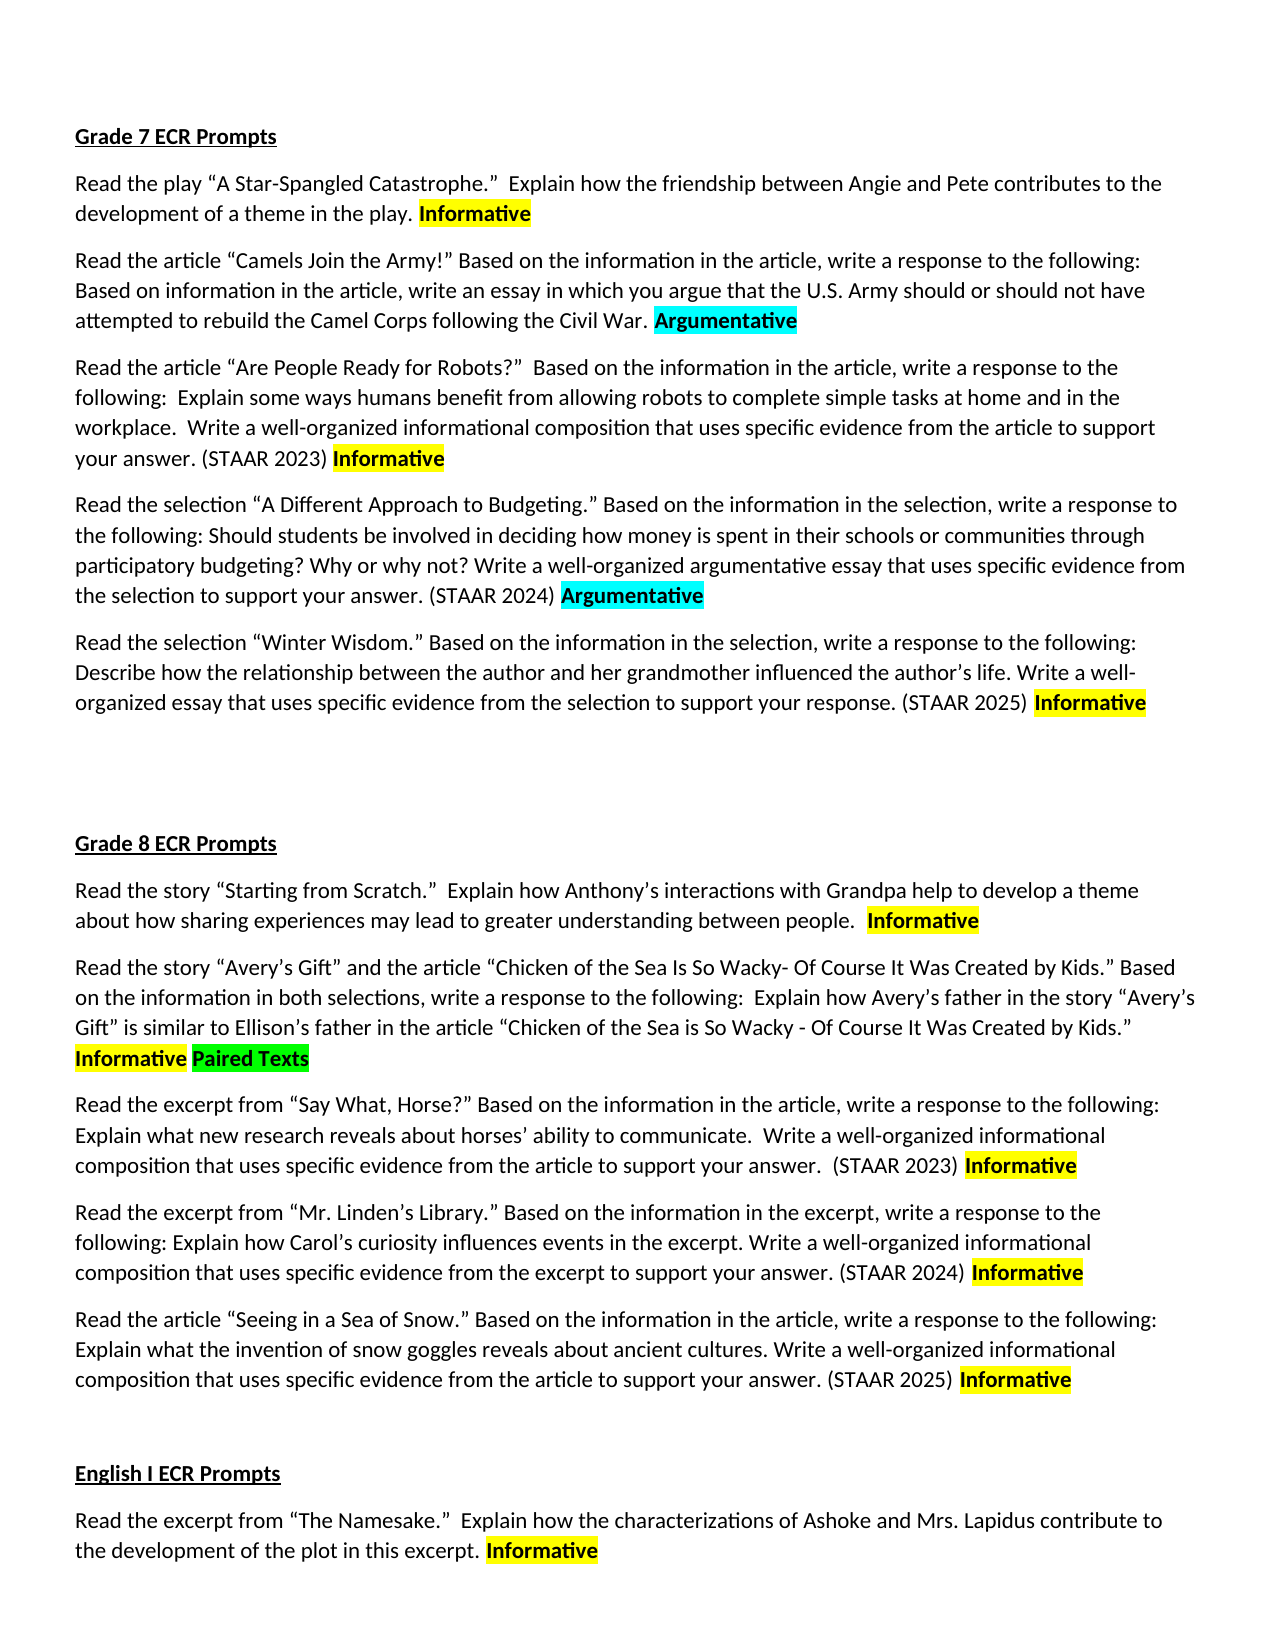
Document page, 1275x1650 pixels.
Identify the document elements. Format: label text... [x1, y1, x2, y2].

text Read the excerpt from “Say What, Horse?” Based on the information in the article, write a response to the following: Explain what new research reveals about horses’ ability to communicate. Write a well-organized informational composition that uses specific evidence from the article to support your answer. (STAAR 2023) Informative [75, 1091, 1200, 1179]
text Read the excerpt from “Mr. Linden’s Library.” Based on the information in the excerpt, write a response to the following: Explain how Carol’s curiosity influences events in the excerpt. Write a well-organized informational composition that uses specific evidence from the excerpt to support your answer. (STAAR 2024) Informative [75, 1198, 1200, 1286]
text Read the article “Seeing in a Sea of Snow.” Based on the information in the article, write a response to the following: Explain what the invention of snow goggles reveals about ancient cultures. Write a well-organized informational composition that uses specific evidence from the article to support your answer. (STAAR 2025) Informative [75, 1305, 1200, 1394]
text Grade 7 ECR Prompts [75, 122, 1200, 150]
text Read the article “Are People Ready for Robots?” Based on the information in the article, write a response to the following: Explain some ways humans benefit from allowing robots to complete simple tasks at home and in the workplace. Write a well-organized informational composition that uses specific evidence from the article to support your answer. (STAAR 2023) Informative [75, 353, 1200, 472]
text Read the story “Starting from Scratch.” Explain how Anthony’s interactions with Grandpa help to develop a theme about how sharing experiences may lead to greater understanding between people. Informative [75, 876, 1200, 934]
text English I ECR Prompts [75, 1459, 1200, 1487]
text Read the article “Camels Join the Army!” Based on the information in the article, write a response to the following: Based on information in the article, write an essay in which you argue that the U.S. Army should or should not have attempted to rebuild the Camel Corps following the Civil War. Argumentative [75, 246, 1200, 334]
text Grade 8 ECR Prompts [75, 829, 1200, 857]
text Read the story “Avery’s Gift” and the article “Chicken of the Sea Is So Wacky- Of Course It Was Created by Kids.” Based on the information in both selections, write a response to the following: Explain how Avery’s father in the story “Avery’s Gift” is similar to Ellison’s father in the article “Chicken of the Sea is So Wacky - Of Course It Was Created by Kids.” Informative Paired Texts [75, 953, 1200, 1072]
text Read the selection “Winter Wisdom.” Based on the information in the selection, write a response to the following: Describe how the relationship between the author and her grandmother influenced the author’s life. Write a well-organized essay that uses specific evidence from the selection to support your response. (STAAR 2025) Informative [75, 628, 1200, 717]
text Read the selection “A Different Approach to Budgeting.” Based on the information in the selection, write a response to the following: Should students be involved in deciding how money is spent in their schools or communities through participatory budgeting? Why or why not? Write a well-organized argumentative essay that uses specific evidence from the selection to support your answer. (STAAR 2024) Argumentative [75, 491, 1200, 609]
text Read the play “A Star-Spangled Catastrophe.” Explain how the friendship between Angie and Pete contributes to the development of a theme in the play. Informative [75, 169, 1200, 227]
text Read the excerpt from “The Namesake.” Explain how the characterizations of Ashoke and Mrs. Lapidus contribute to the development of the plot in this excerpt. Informative [75, 1506, 1200, 1564]
